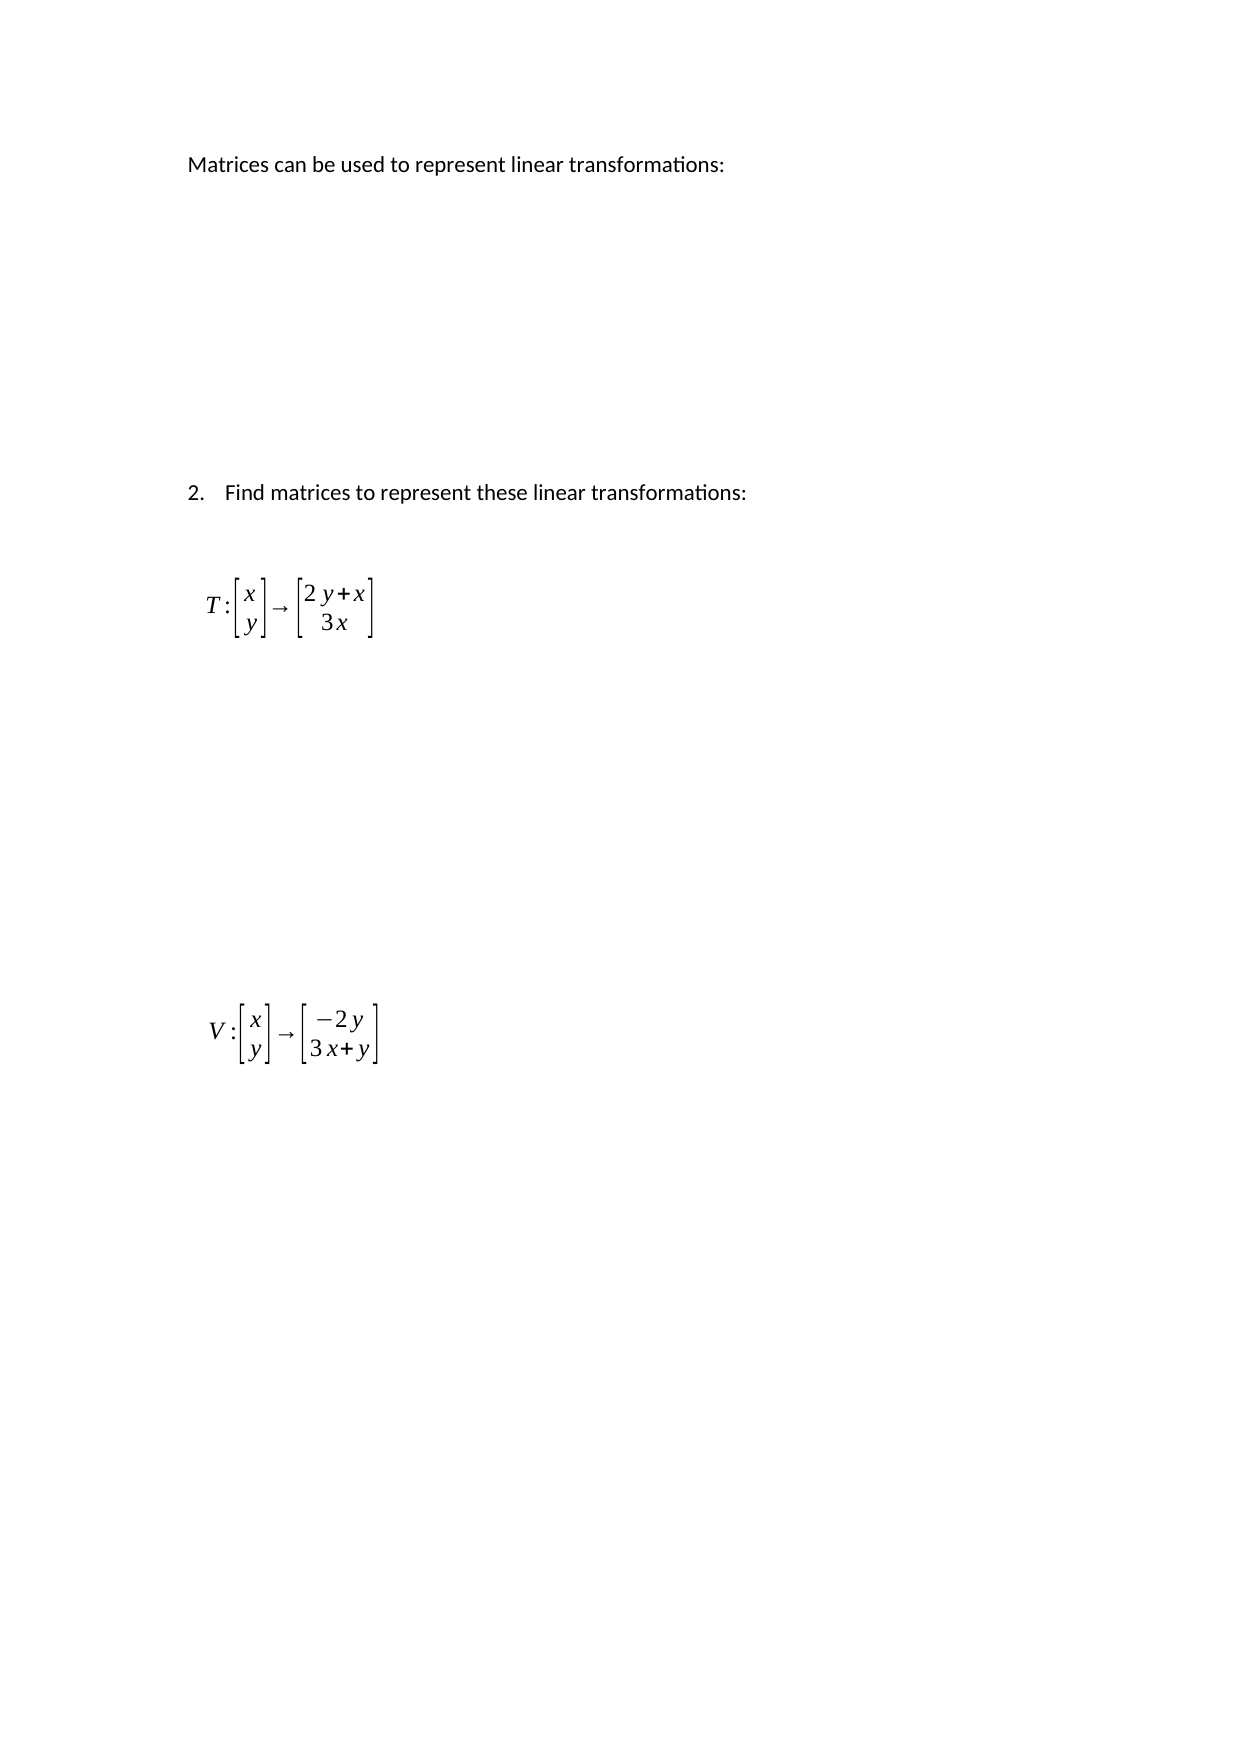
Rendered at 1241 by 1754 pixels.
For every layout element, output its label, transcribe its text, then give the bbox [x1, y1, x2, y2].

list Find matrices to represent these linear transformations: [187, 478, 1090, 506]
text Matrices can be used to represent linear transformations: [187, 150, 1090, 178]
